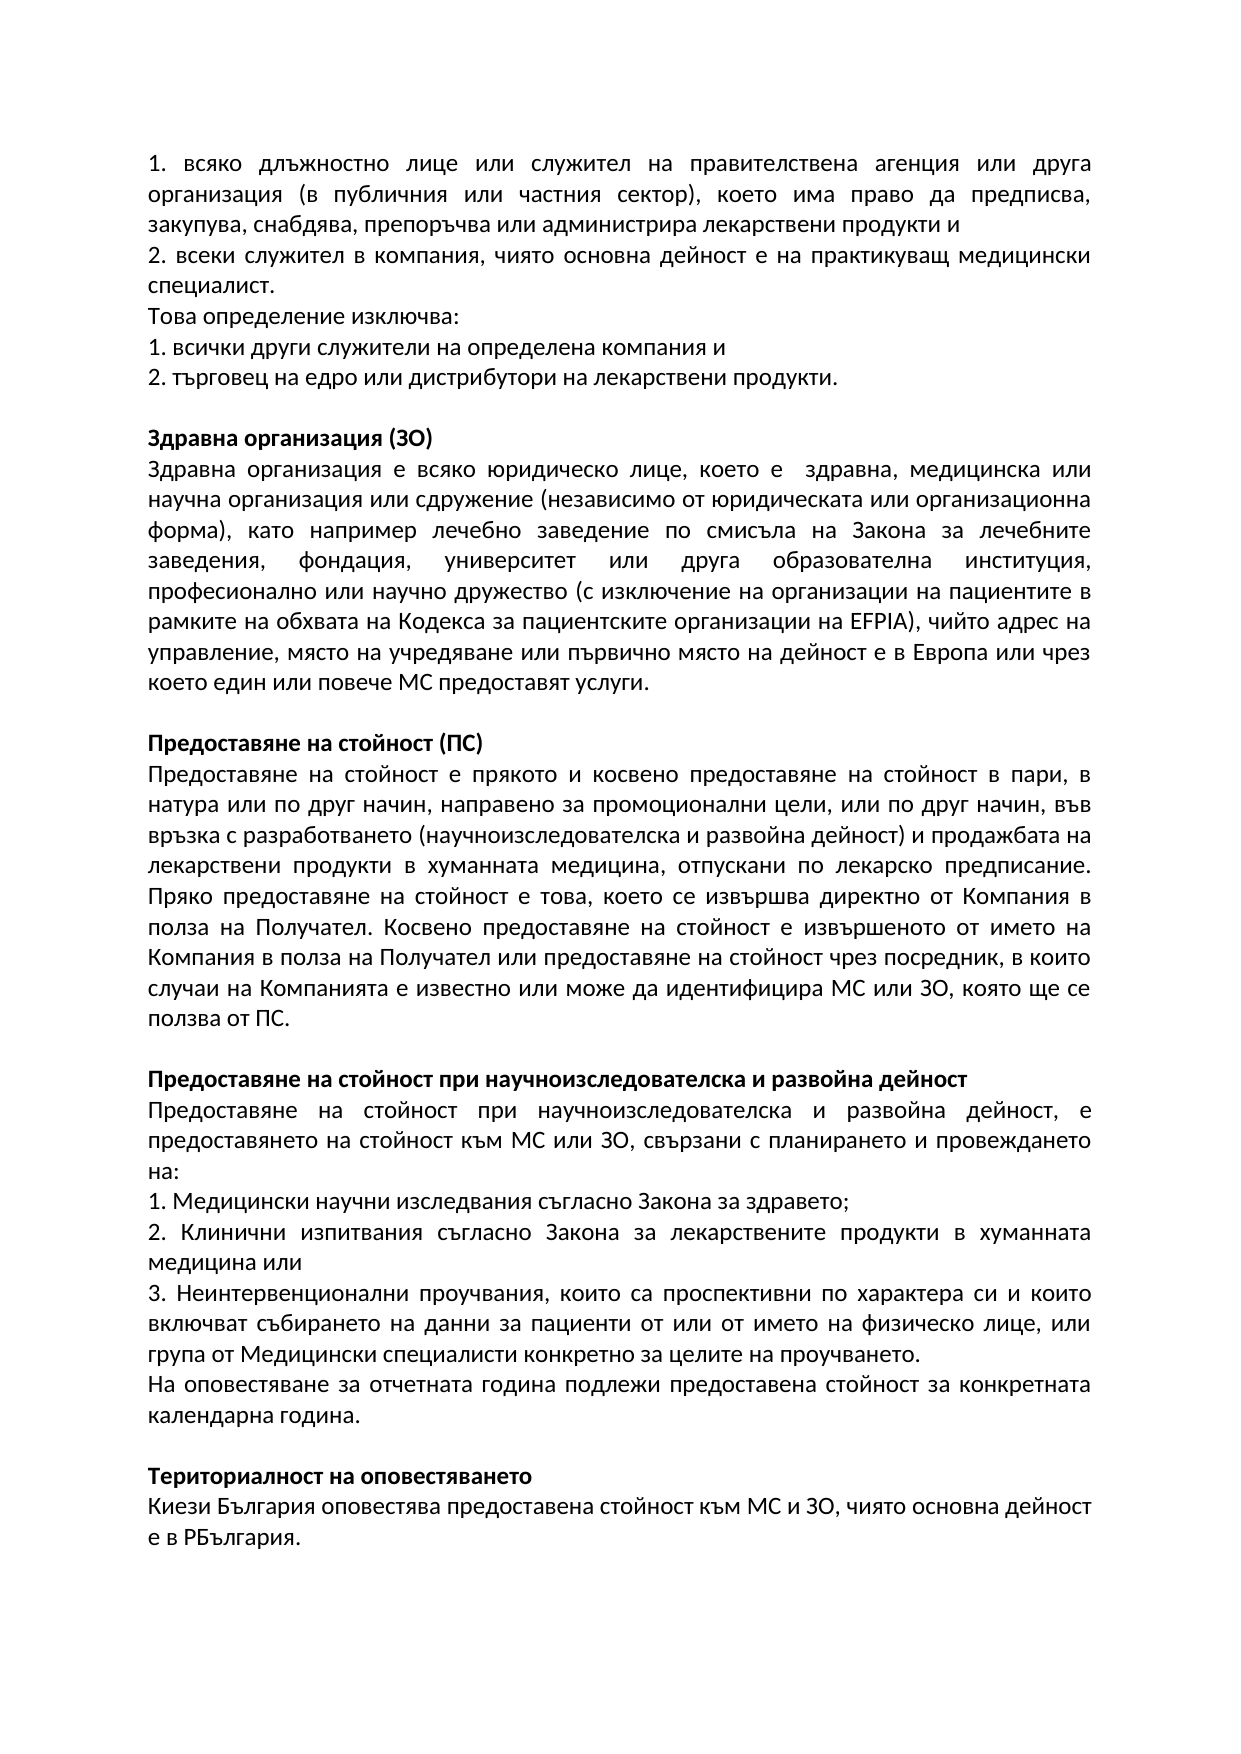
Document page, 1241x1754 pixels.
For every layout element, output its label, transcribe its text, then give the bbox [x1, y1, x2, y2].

text 1. Медицински научни изследвания съгласно Закона за здравето; [148, 1185, 1093, 1216]
text 1. всички други служители на определена компания и [148, 331, 1093, 361]
text Киези България оповестява предоставена стойност към МС и ЗО, чиято основна дейност е в РБългария. [148, 1491, 1093, 1552]
text Териториалност на оповестяването [148, 1460, 1093, 1491]
text Това определение изключва: [148, 300, 1093, 331]
text 1. всяко длъжностно лице или служител на правителствена агенция или друга организация (в публичния или частния сектор), което има право да предписва, закупува, снабдява, препоръчва или администрира лекарствени продукти и [148, 148, 1093, 239]
text 2. Клинични изпитвания съгласно Закона за лекарствените продукти в хуманната медицина или [148, 1216, 1093, 1277]
text Предоставяне на стойност е прякото и косвено предоставяне на стойност в пари, в натура или по друг начин, направено за промоционални цели, или по друг начин, във връзка с разработването (научноизследователска и развойна дейност) и продажбата на лекарствени продукти в хуманната медицина, отпускани по лекарско предписание. Пряко предоставяне на стойност е това, което се извършва директно от Компания в полза на Получател. Косвено предоставяне на стойност е извършеното от името на Компания в полза на Получател или предоставяне на стойност чрез посредник, в които случаи на Компанията е известно или може да идентифицира МС или ЗО, която ще се ползва от ПС. [148, 758, 1093, 1033]
text Предоставяне на стойност при научноизследователска и развойна дейност [148, 1063, 1093, 1094]
text 2. търговец на едро или дистрибутори на лекарствени продукти. [148, 361, 1093, 392]
text Предоставяне на стойност (ПС) [148, 727, 1093, 758]
text 3. Неинтервенционални проучвания, които са проспективни по характера си и които включват събирането на данни за пациенти от или от името на физическо лице, или група от Медицински специалисти конкретно за целите на проучването. [148, 1277, 1093, 1368]
text Здравна организация е всяко юридическо лице, което е здравна, медицинска или научна организация или сдружение (независимо от юридическата или организационна форма), като например лечебно заведение по смисъла на Закона за лечебните заведения, фондация, университет или друга образователна институция, професионално или научно дружество (с изключение на организации на пациентите в рамките на обхвата на Кодекса за пациентските организации на EFPIA), чийто адрес на управление, място на учредяване или първично място на дейност е в Европа или чрез което един или повече МС предоставят услуги. [148, 453, 1093, 697]
text 2. всеки служител в компания, чиято основна дейност е на практикуващ медицински специалист. [148, 239, 1093, 300]
text Предоставяне на стойност при научноизследователска и развойна дейност, е предоставянето на стойност към МС или ЗО, свързани с планирането и провеждането на: [148, 1094, 1093, 1185]
text На оповестяване за отчетната година подлежи предоставена стойност за конкретната календарна година. [148, 1368, 1093, 1429]
text Здравна организация (ЗО) [148, 422, 1093, 453]
